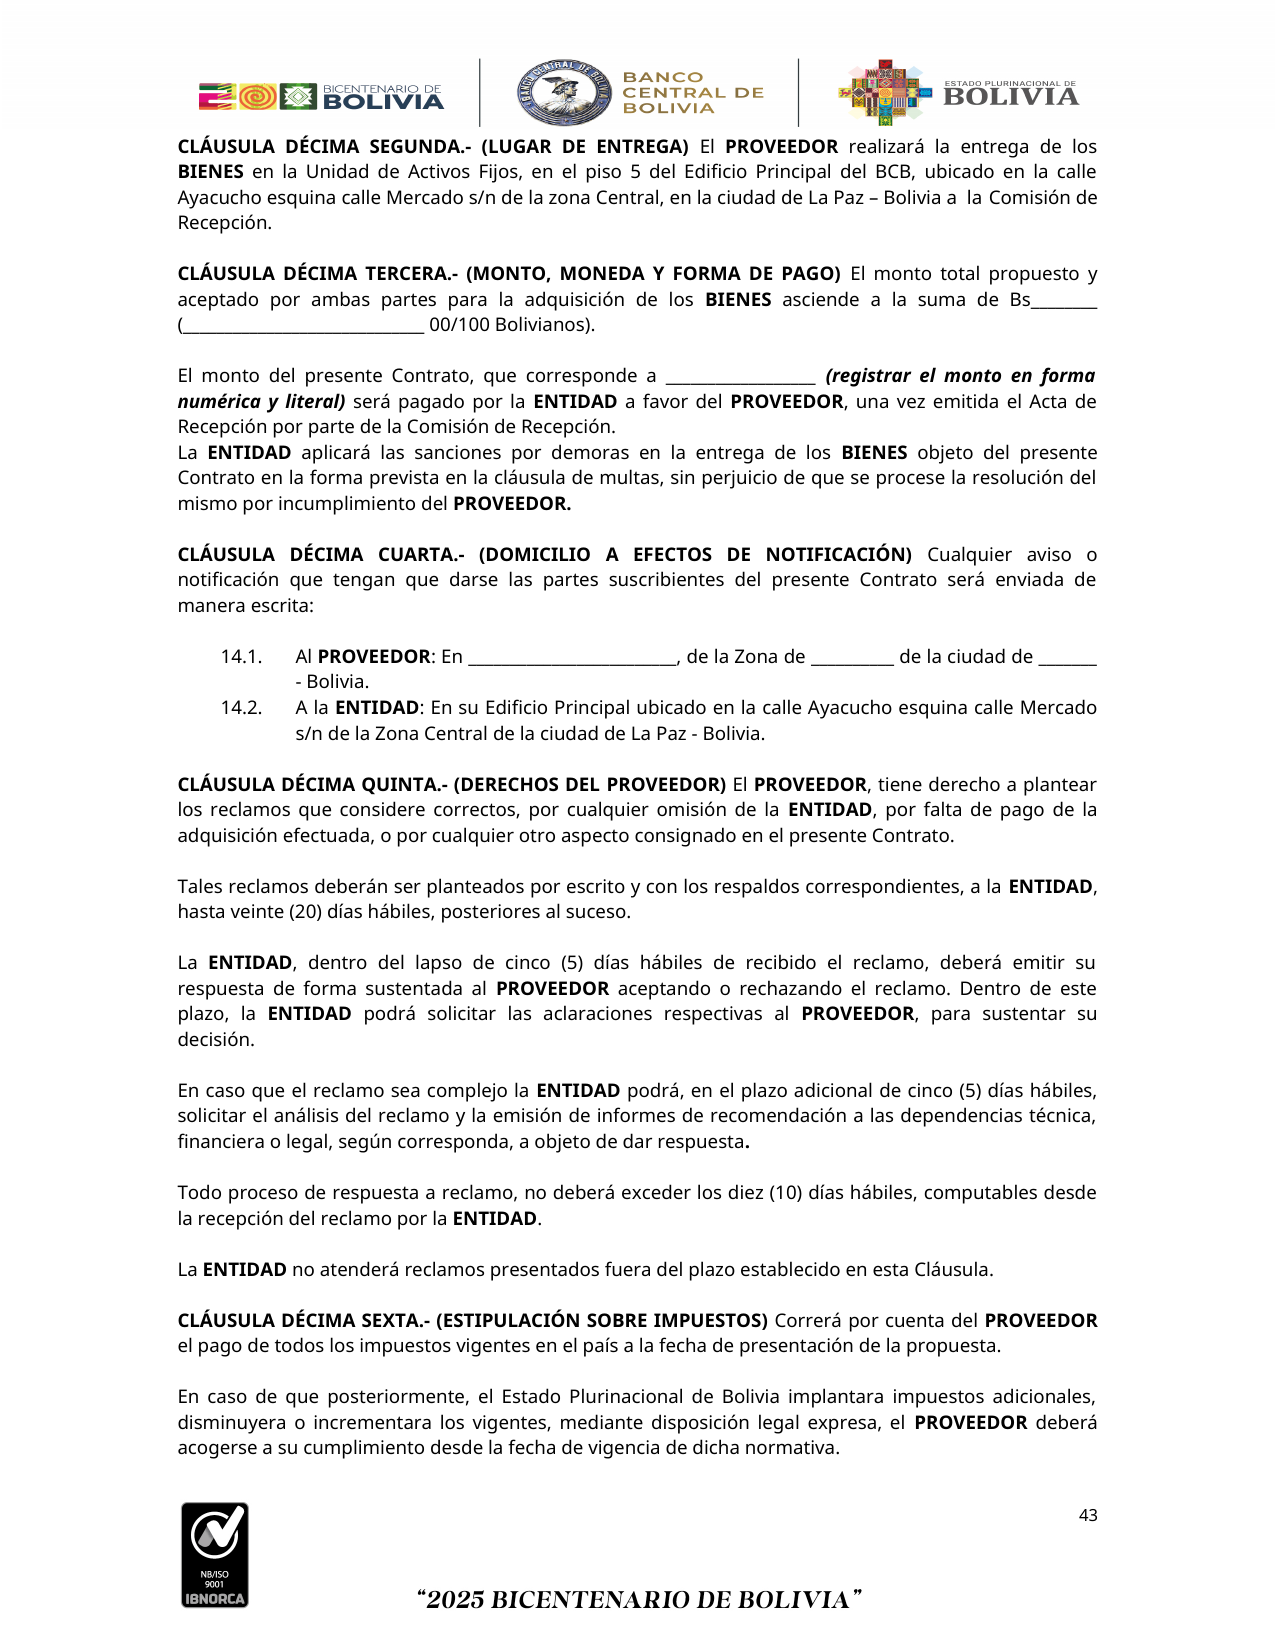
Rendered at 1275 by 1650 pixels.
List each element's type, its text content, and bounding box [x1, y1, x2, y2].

text CLÁUSULA DÉCIMA QUINTA.- (DERECHOS DEL PROVEEDOR) El PROVEEDOR, tiene derecho a plantear los reclamos que considere correctos, por cualquier omisión de la ENTIDAD, por falta de pago de la adquisición efectuada, o por cualquier otro aspecto consignado en el presente Contrato. [177, 771, 1098, 847]
text CLÁUSULA DÉCIMA TERCERA.- (MONTO, MONEDA Y FORMA DE PAGO) El monto total propuesto y aceptado por ambas partes para la adquisición de los BIENES asciende a la suma de Bs________ (_____________________________ 00/100 Bolivianos). [177, 261, 1098, 337]
picture [0, 1499, 1275, 1650]
text Todo proceso de respuesta a reclamo, no deberá exceder los diez (10) días hábiles, computables desde la recepción del reclamo por la ENTIDAD. [177, 1179, 1098, 1230]
picture [1, 0, 1275, 129]
list Al PROVEEDOR: En _________________________, de la Zona de __________ de la ciudad de _______ - Bolivia. [220, 643, 1098, 694]
text La ENTIDAD no atenderá reclamos presentados fuera del plazo establecido en esta Cláusula. [177, 1256, 1098, 1281]
text El monto del presente Contrato, que corresponde a __________________ (registrar el monto en forma numérica y literal) será pagado por la ENTIDAD a favor del PROVEEDOR, una vez emitida el Acta de Recepción por parte de la Comisión de Recepción. [177, 363, 1098, 439]
text La ENTIDAD aplicará las sanciones por demoras en la entrega de los BIENES objeto del presente Contrato en la forma prevista en la cláusula de multas, sin perjuicio de que se procese la resolución del mismo por incumplimiento del PROVEEDOR. [177, 439, 1098, 516]
list A la ENTIDAD: En su Edificio Principal ubicado en la calle Ayacucho esquina calle Mercado s/n de la Zona Central de la ciudad de La Paz - Bolivia. [220, 694, 1098, 745]
text CLÁUSULA DÉCIMA SEXTA.- (ESTIPULACIÓN SOBRE IMPUESTOS) Correrá por cuenta del PROVEEDOR el pago de todos los impuestos vigentes en el país a la fecha de presentación de la propuesta. [177, 1307, 1098, 1358]
text En caso que el reclamo sea complejo la ENTIDAD podrá, en el plazo adicional de cinco (5) días hábiles, solicitar el análisis del reclamo y la emisión de informes de recomendación a las dependencias técnica, financiera o legal, según corresponda, a objeto de dar respuesta. [177, 1077, 1098, 1154]
text CLÁUSULA DÉCIMA CUARTA.- (DOMICILIO A EFECTOS DE NOTIFICACIÓN) Cualquier aviso o notificación que tengan que darse las partes suscribientes del presente Contrato será enviada de manera escrita: [177, 541, 1098, 618]
text CLÁUSULA DÉCIMA SEGUNDA.- (LUGAR DE ENTREGA) El PROVEEDOR realizará la entrega de los BIENES en la Unidad de Activos Fijos, en el piso 5 del Edificio Principal del BCB, ubicado en la calle Ayacucho esquina calle Mercado s/n de la zona Central, en la ciudad de La Paz – Bolivia a la Comisión de Recepción. [177, 133, 1098, 235]
text En caso de que posteriormente, el Estado Plurinacional de Bolivia implantara impuestos adicionales, disminuyera o incrementara los vigentes, mediante disposición legal expresa, el PROVEEDOR deberá acogerse a su cumplimiento desde la fecha de vigencia de dicha normativa. [177, 1383, 1098, 1460]
text Tales reclamos deberán ser planteados por escrito y con los respaldos correspondientes, a la ENTIDAD, hasta veinte (20) días hábiles, posteriores al suceso. [177, 873, 1098, 924]
text La ENTIDAD, dentro del lapso de cinco (5) días hábiles de recibido el reclamo, deberá emitir su respuesta de forma sustentada al PROVEEDOR aceptando o rechazando el reclamo. Dentro de este plazo, la ENTIDAD podrá solicitar las aclaraciones respectivas al PROVEEDOR, para sustentar su decisión. [177, 949, 1098, 1052]
